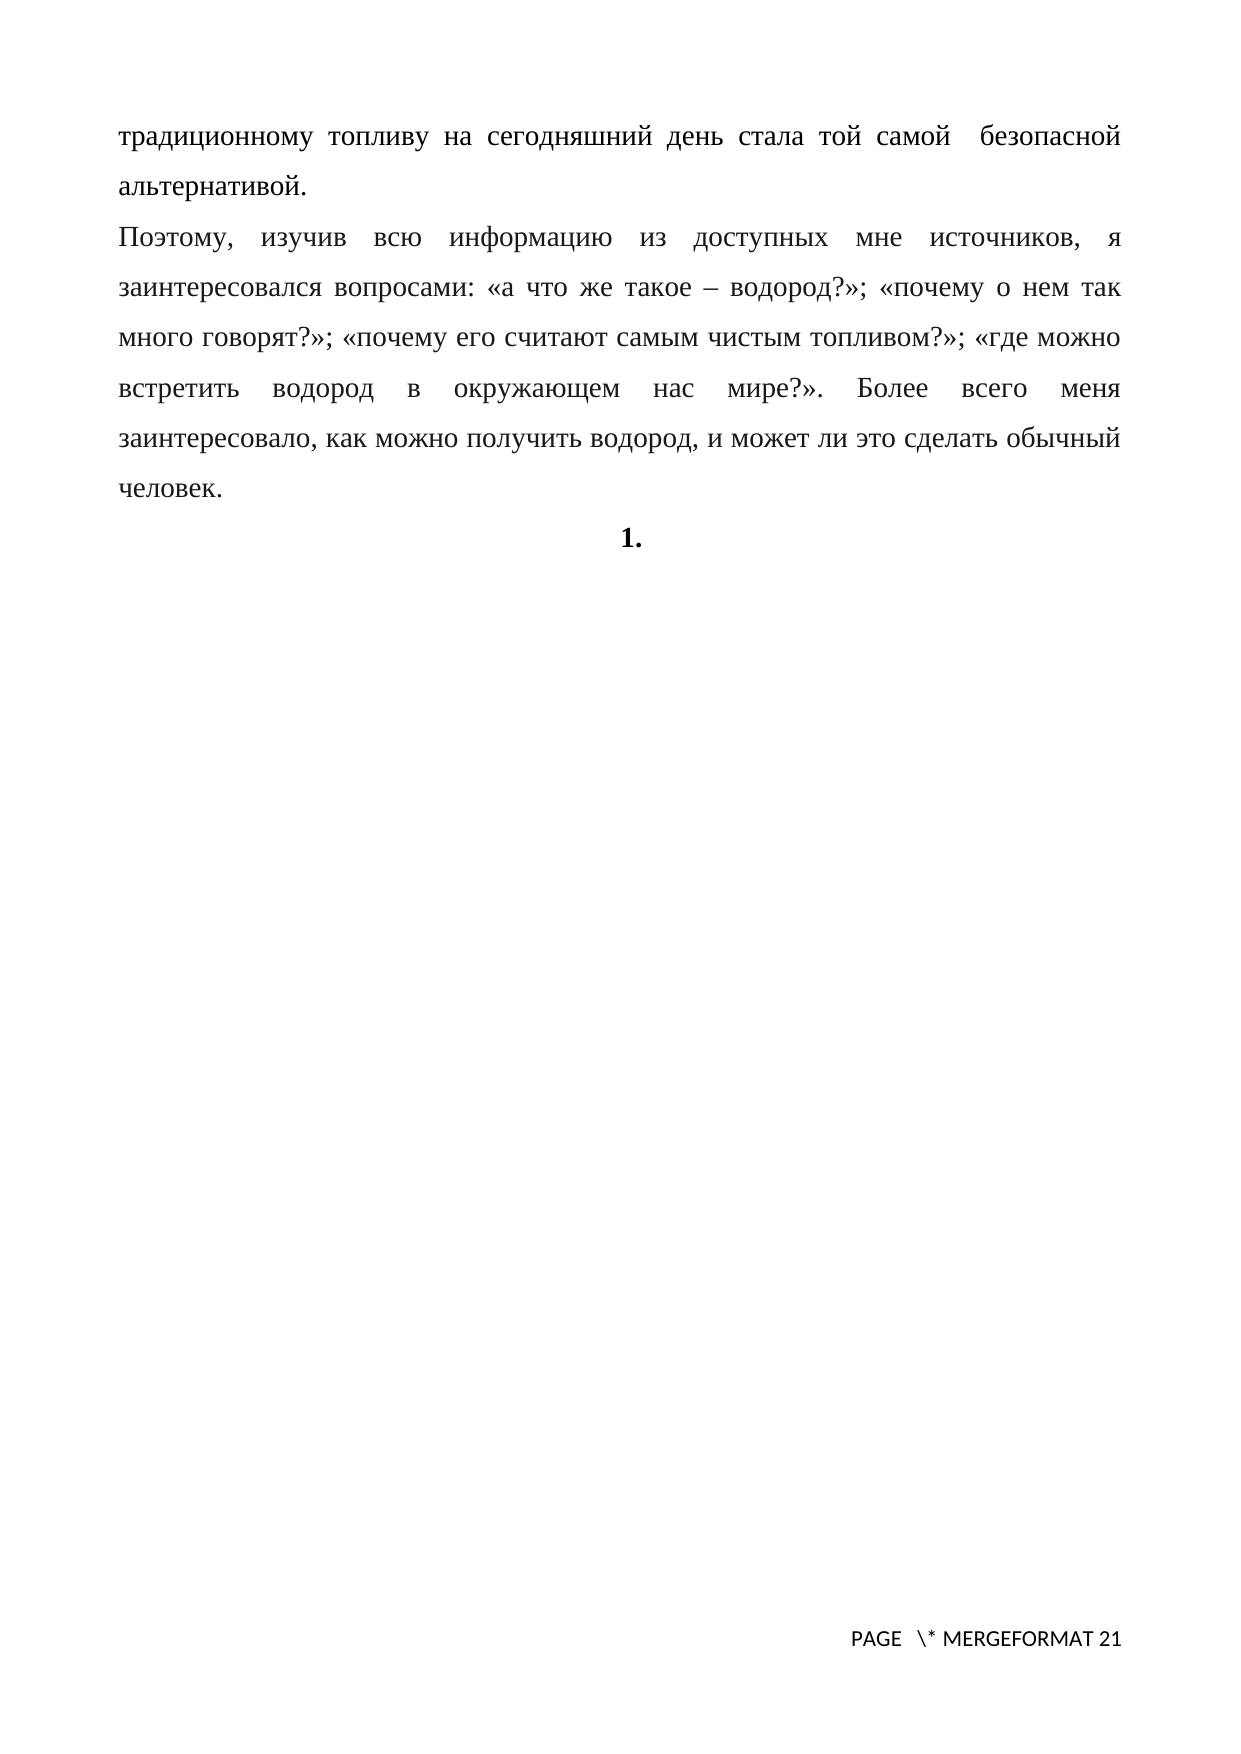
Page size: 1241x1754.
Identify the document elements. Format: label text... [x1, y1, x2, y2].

text Поэтому, изучив всю информацию из доступных мне источников, я заинтересовался вопросами: «а что же такое – водород?»; «почему о нем так много говорят?»; «почему его считают самым чистым топливом?»; «где можно встретить водород в окружающем нас мире?». Более всего меня заинтересовало, как можно получить водород, и может ли это сделать обычный человек. [118, 219, 1122, 504]
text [118, 118, 1122, 202]
